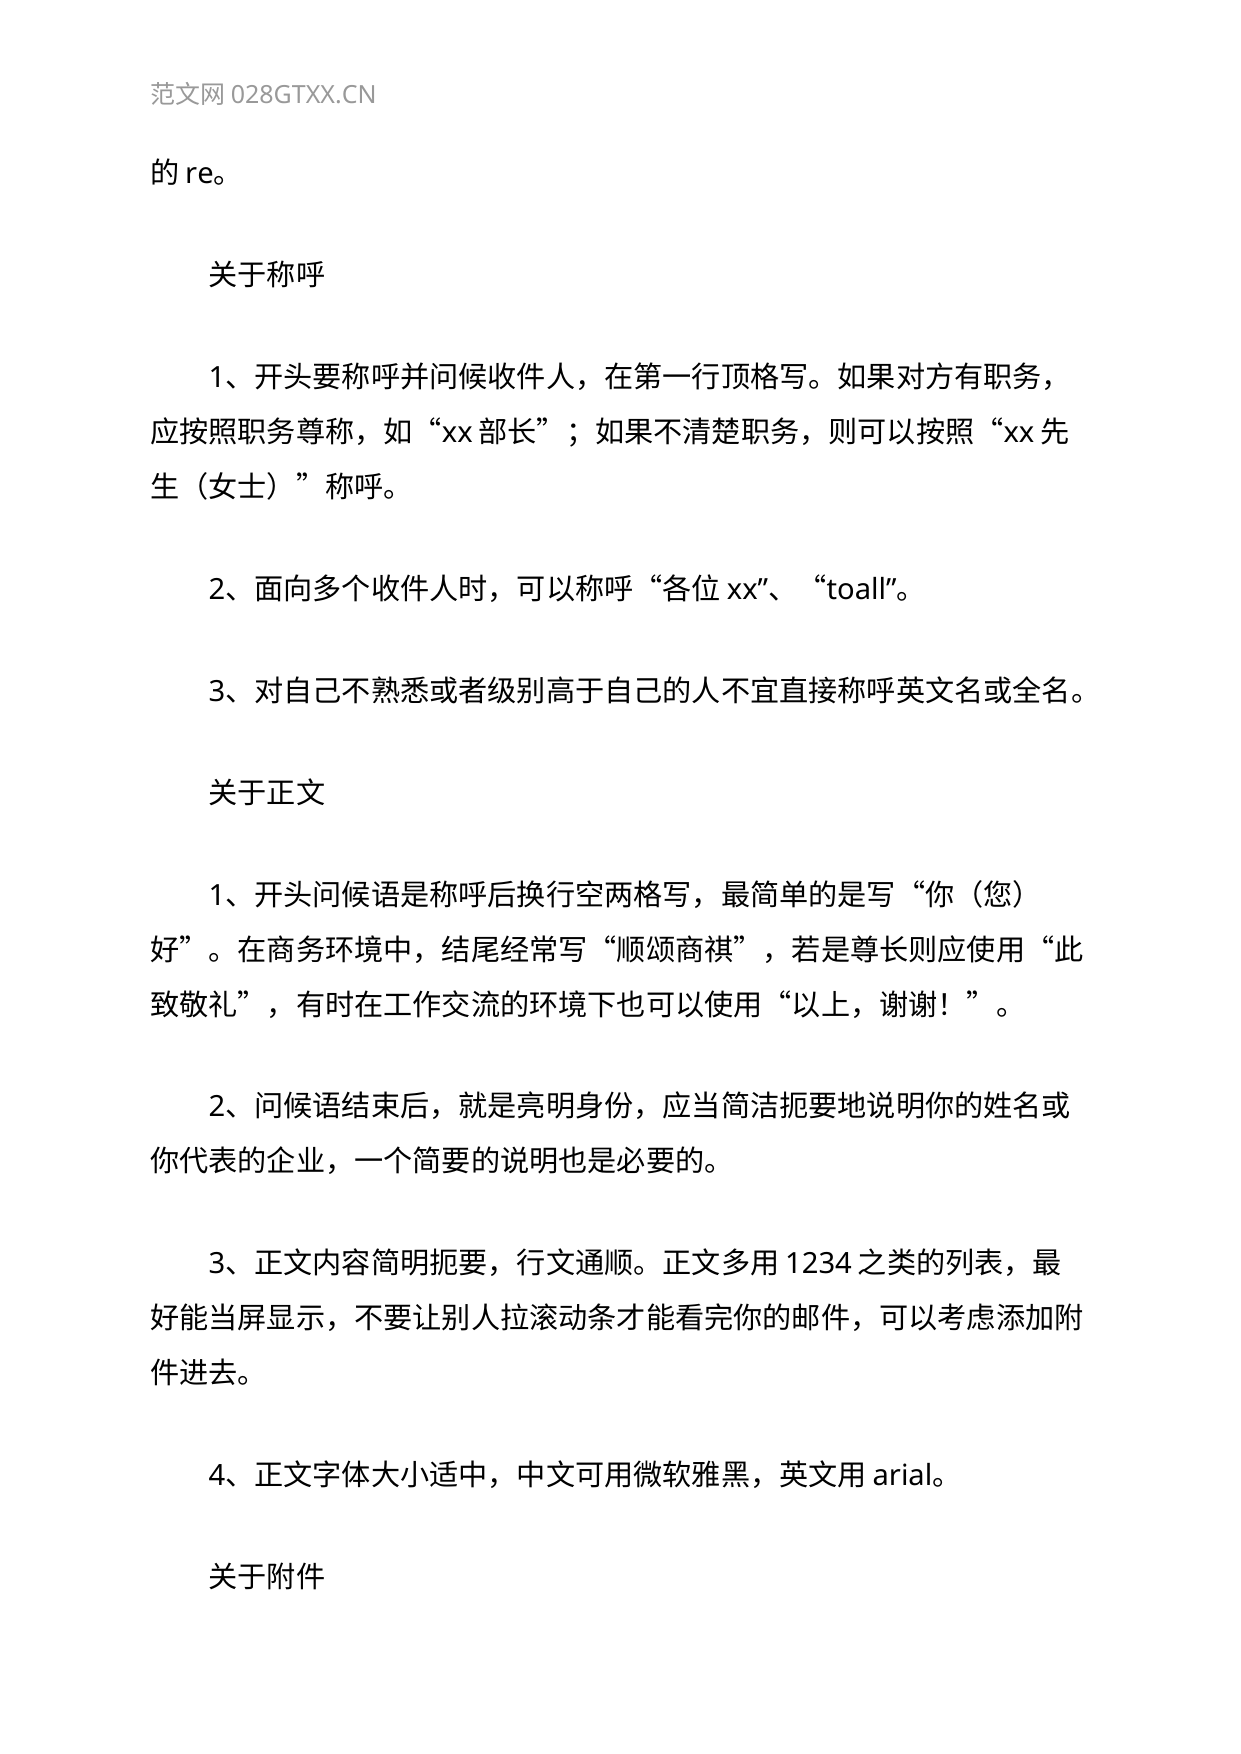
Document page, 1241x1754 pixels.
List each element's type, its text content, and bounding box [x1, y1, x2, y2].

text 关于正文 [150, 769, 1090, 812]
text 关于称呼 [150, 252, 1090, 294]
text 4、正文字体大小适中，中文可用微软雅黑，英文用arial。 [150, 1451, 1090, 1494]
text 2、面向多个收件人时，可以称呼“各位xx”、“toall”。 [150, 566, 1090, 608]
text 关于附件 [150, 1553, 1090, 1596]
text 3、正文内容简明扼要，行文通顺。正文多用1234之类的列表，最好能当屏显示，不要让别人拉滚动条才能看完你的邮件，可以考虑添加附件进去。 [150, 1240, 1090, 1392]
text 3、对自己不熟悉或者级别高于自己的人不宜直接称呼英文名或全名。 [150, 667, 1090, 710]
text 2、问候语结束后，就是亮明身份，应当简洁扼要地说明你的姓名或你代表的企业，一个简要的说明也是必要的。 [150, 1083, 1090, 1180]
text 1、开头问候语是称呼后换行空两格写，最简单的是写“你（您）好”。在商务环境中，结尾经常写“顺颂商祺”，若是尊长则应使用“此致敬礼”，有时在工作交流的环境下也可以使用“以上，谢谢！”。 [150, 871, 1090, 1023]
text 1、开头要称呼并问候收件人，在第一行顶格写。如果对方有职务，应按照职务尊称，如“xx部长”；如果不清楚职务，则可以按照“xx先生（女士）”称呼。 [150, 354, 1090, 506]
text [150, 150, 1090, 192]
